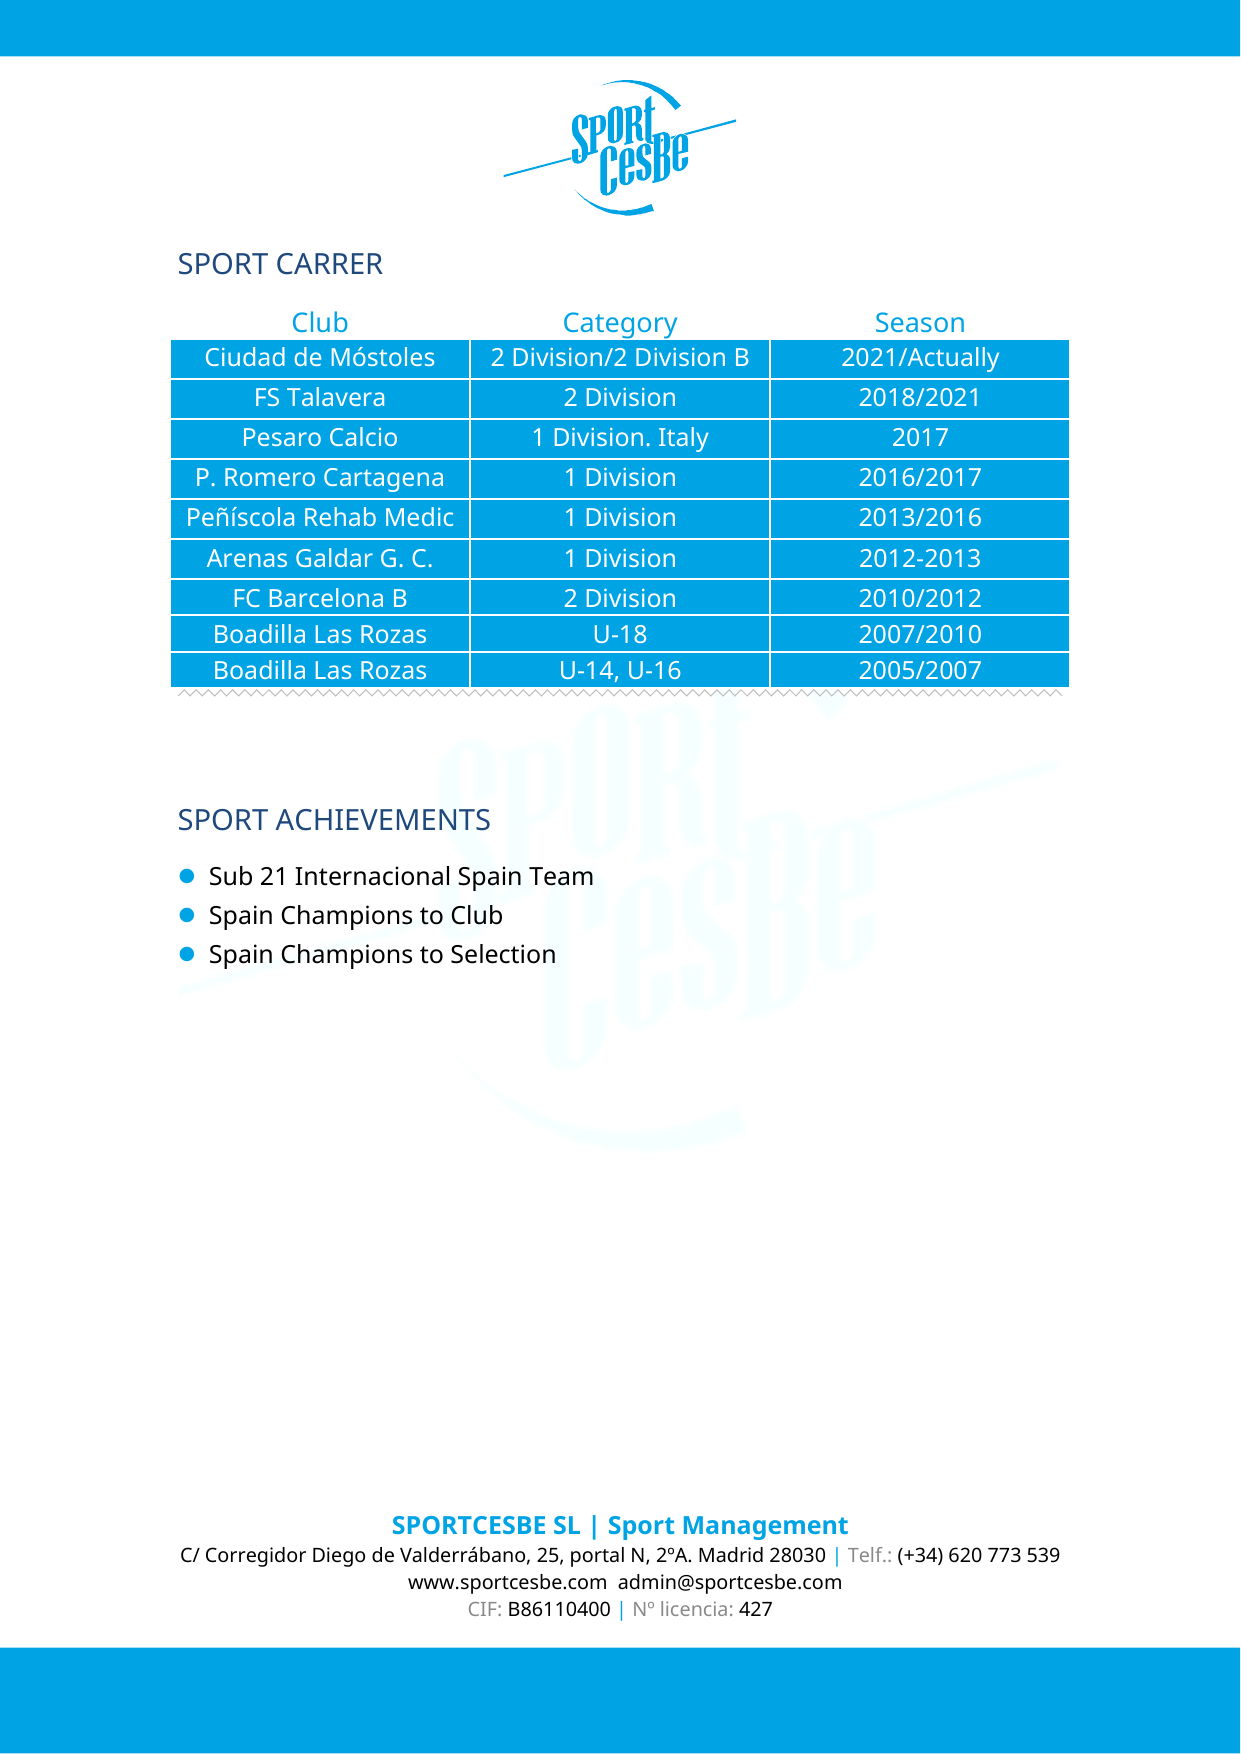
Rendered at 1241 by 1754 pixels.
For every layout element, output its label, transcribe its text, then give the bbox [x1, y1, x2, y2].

picture [574, 189, 585, 200]
table_cell P. Romero Cartagena [171, 460, 469, 498]
table_cell 1 Division. Italy [471, 420, 769, 458]
table_header Category [470, 303, 770, 340]
table_cell 2005/2007 [771, 653, 1069, 687]
table_cell FC Barcelona B [171, 580, 469, 614]
table_cell Peñíscola Rehab Medic [171, 500, 469, 538]
table_cell U-18 [471, 616, 769, 651]
text SPORT ACHIEVEMENTS [177, 799, 1063, 839]
table_cell 2 Division [471, 580, 769, 614]
table_cell Arenas Galdar G. C. [171, 540, 469, 578]
table_cell 2007/2010 [771, 616, 1069, 651]
table_cell 2 Division/2 Division B [471, 340, 769, 378]
table_cell 2 Division [471, 380, 769, 418]
table_cell Ciudad de Móstoles [171, 340, 469, 378]
table_cell 1 Division [471, 500, 769, 538]
table_header Season [770, 303, 1070, 340]
table_cell 2013/2016 [771, 500, 1069, 538]
picture [600, 82, 610, 86]
table_cell 2021/Actually [771, 340, 1069, 378]
table_cell 2010/2012 [771, 580, 1069, 614]
table_cell 2018/2021 [771, 380, 1069, 418]
text Spain Champions to Selection [177, 937, 1063, 971]
table_cell FS Talavera [171, 380, 469, 418]
text Sub 21 Internacional Spain Team [177, 859, 1063, 893]
table_cell Boadilla Las Rozas [171, 653, 469, 687]
text Spain Champions to Club [177, 898, 1063, 932]
text SPORT CARRER [177, 243, 1063, 283]
table_cell 1 Division [471, 540, 769, 578]
table_cell 2017 [771, 420, 1069, 458]
table_header Club [170, 303, 470, 340]
table_cell 1 Division [471, 460, 769, 498]
table_cell 2012-2013 [771, 540, 1069, 578]
table_cell Pesaro Calcio [171, 420, 469, 458]
table_cell Boadilla Las Rozas [171, 616, 469, 651]
table_cell U-14, U-16 [471, 653, 769, 687]
table_cell 2016/2017 [771, 460, 1069, 498]
